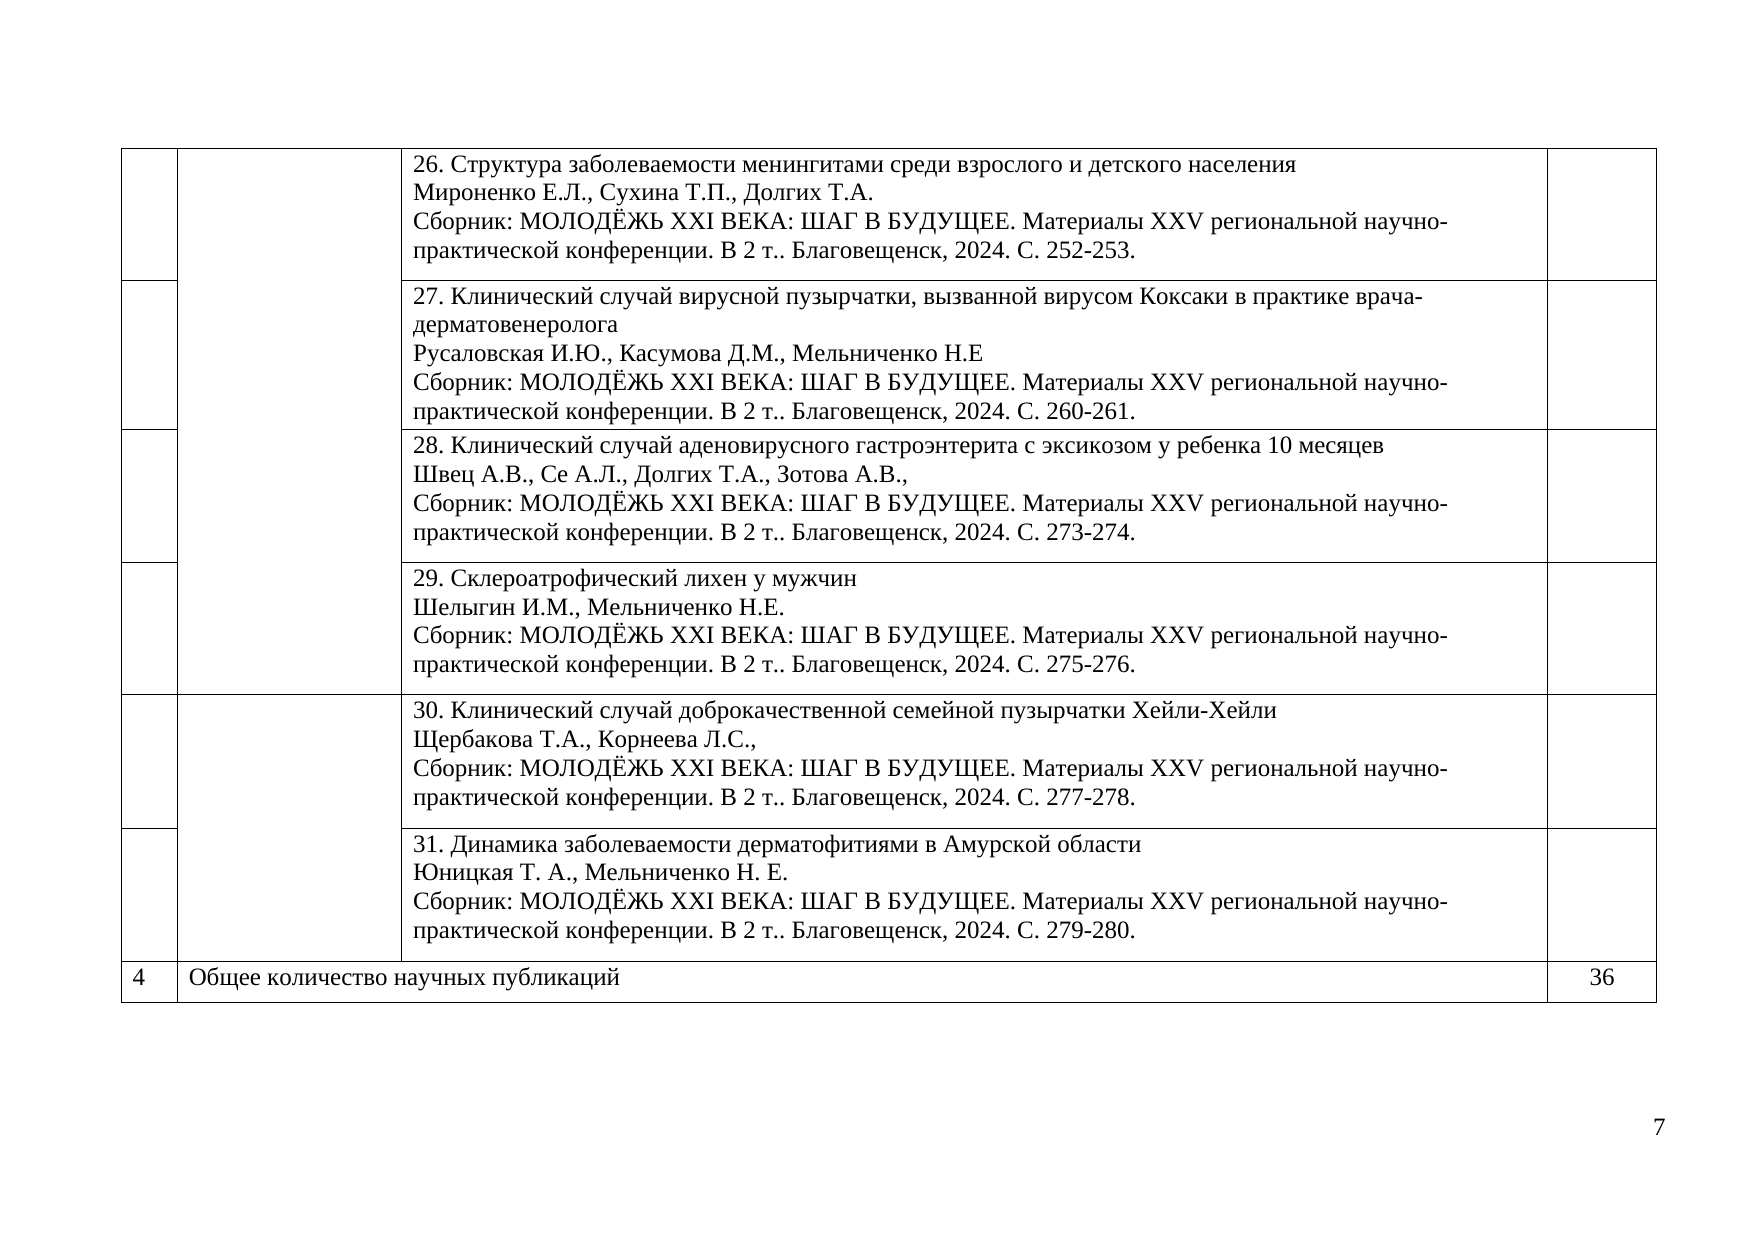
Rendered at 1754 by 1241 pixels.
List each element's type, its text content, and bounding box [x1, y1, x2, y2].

table_cell 29. Склероатрофический лихен у мужчин Шелыгин И.М., Мельниченко Н.Е. Сборник: МОЛОДЁЖЬ XXI ВЕКА: ШАГ В БУДУЩЕЕ. Материалы XXV региональной научно-практической конференции. В 2 т.. Благовещенск, 2024. С. 275-276. [402, 563, 1547, 694]
table_cell [1548, 695, 1656, 828]
table_cell [122, 563, 177, 694]
table_cell Общее количество научных публикаций [178, 962, 1547, 1002]
table_cell 27. Клинический случай вирусной пузырчатки, вызванной вирусом Коксаки в практике врача-дерматовенеролога Русаловская И.Ю., Касумова Д.М., Мельниченко Н.Е Сборник: МОЛОДЁЖЬ XXI ВЕКА: ШАГ В БУДУЩЕЕ. Материалы XXV региональной научно-практической конференции. В 2 т.. Благовещенск, 2024. С. 260-261. [402, 281, 1547, 429]
table_cell 26. Структура заболеваемости менингитами среди взрослого и детского населения Мироненко Е.Л., Сухина Т.П., Долгих Т.А. Сборник: МОЛОДЁЖЬ XXI ВЕКА: ШАГ В БУДУЩЕЕ. Материалы XXV региональной научно-практической конференции. В 2 т.. Благовещенск, 2024. С. 252-253. [402, 149, 1547, 280]
table_cell 31. Динамика заболеваемости дерматофитиями в Амурской области Юницкая Т. А., Мельниченко Н. Е. Сборник: МОЛОДЁЖЬ XXI ВЕКА: ШАГ В БУДУЩЕЕ. Материалы XXV региональной научно-практической конференции. В 2 т.. Благовещенск, 2024. С. 279-280. [402, 829, 1547, 961]
table_cell [122, 695, 177, 828]
table_cell [122, 430, 177, 562]
table_cell [122, 829, 177, 961]
table_cell [178, 695, 401, 961]
table_cell [1548, 563, 1656, 694]
table_cell 4 [122, 962, 177, 1002]
table_cell [122, 149, 177, 280]
table_cell 28. Клинический случай аденовирусного гастроэнтерита с эксикозом у ребенка 10 месяцев Швец А.В., Се А.Л., Долгих Т.А., Зотова А.В., Сборник: МОЛОДЁЖЬ XXI ВЕКА: ШАГ В БУДУЩЕЕ. Материалы XXV региональной научно-практической конференции. В 2 т.. Благовещенск, 2024. С. 273-274. [402, 430, 1547, 562]
table_cell [1548, 281, 1656, 429]
table_cell 36 [1548, 962, 1656, 1002]
table_cell 30. Клинический случай доброкачественной семейной пузырчатки Хейли-Хейли Щербакова Т.А., Корнеева Л.С., Сборник: МОЛОДЁЖЬ XXI ВЕКА: ШАГ В БУДУЩЕЕ. Материалы XXV региональной научно-практической конференции. В 2 т.. Благовещенск, 2024. С. 277-278. [402, 695, 1547, 828]
table_cell [122, 281, 177, 429]
table_cell [1548, 149, 1656, 280]
table_cell [1548, 829, 1656, 961]
table_cell [1548, 430, 1656, 562]
